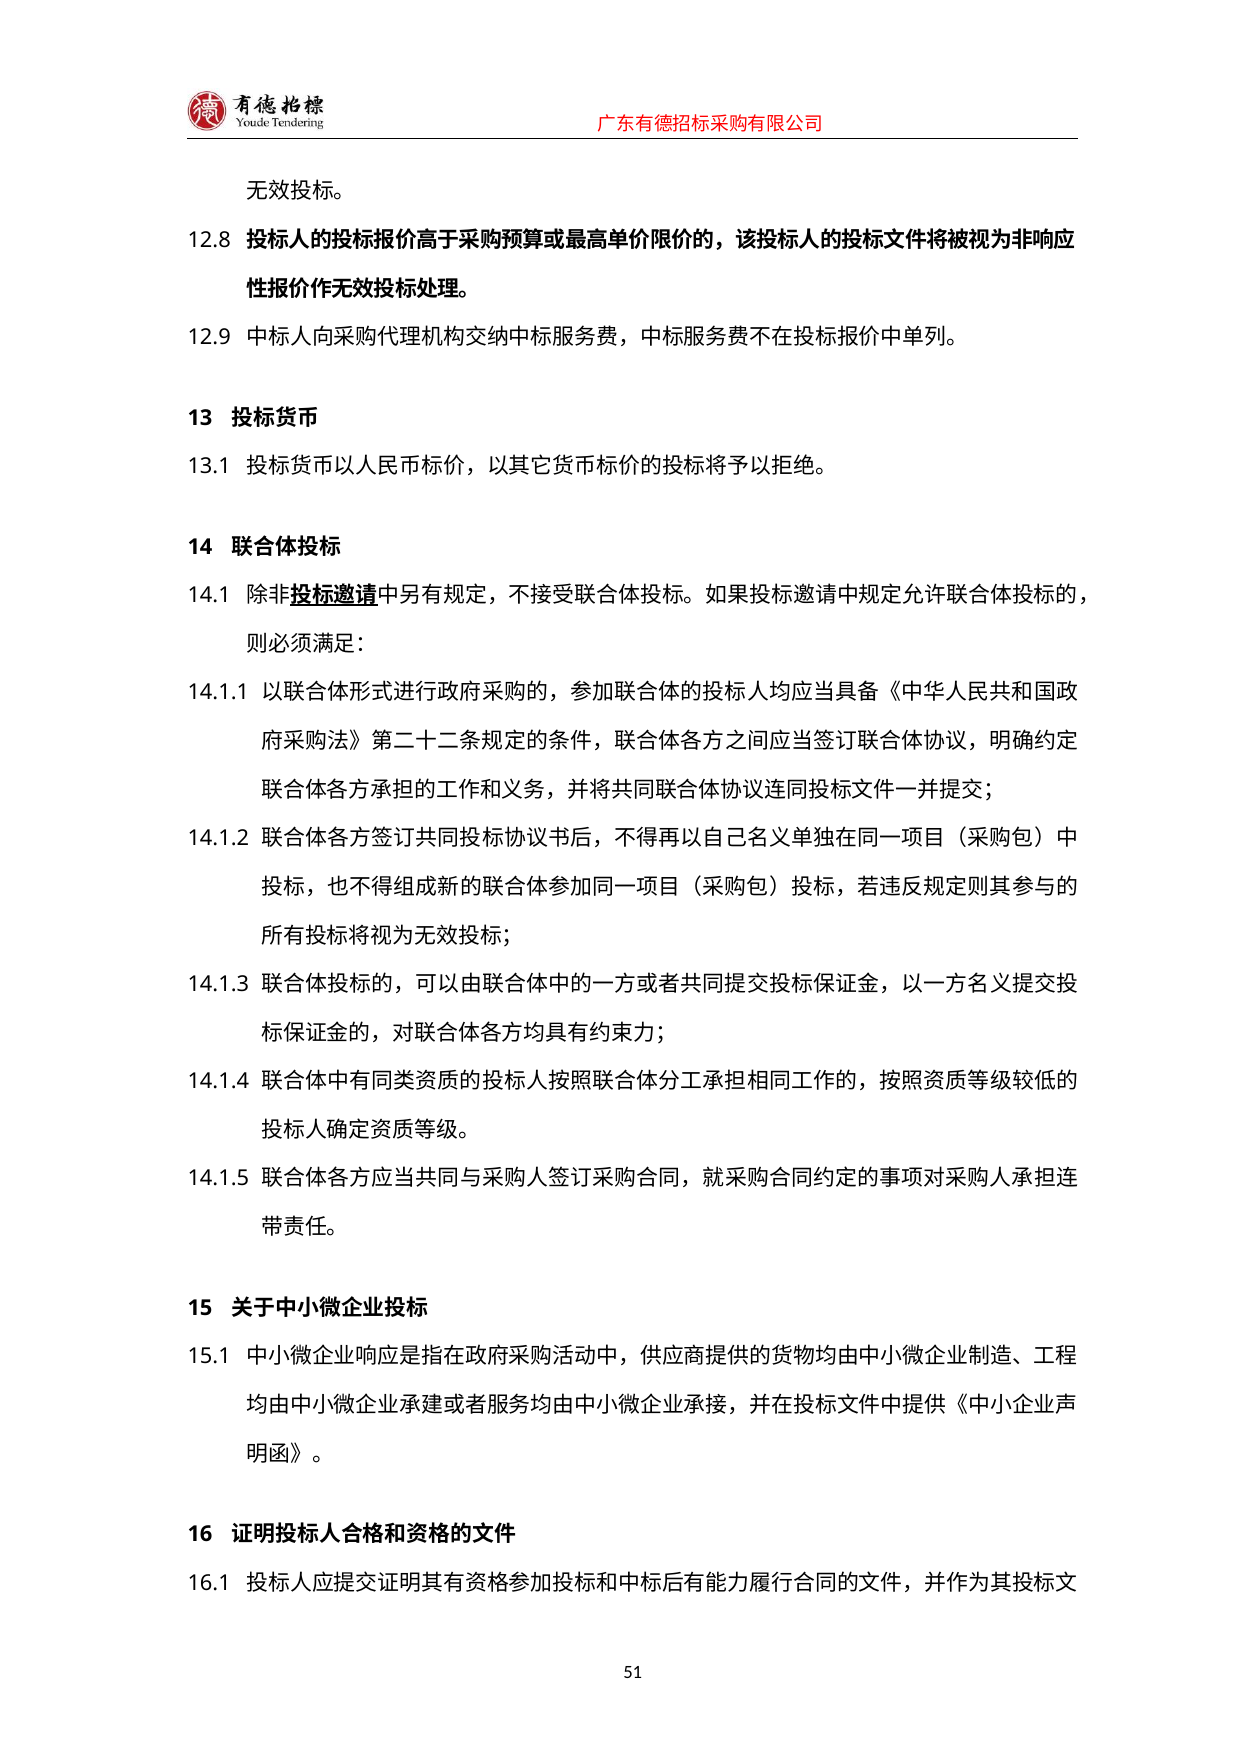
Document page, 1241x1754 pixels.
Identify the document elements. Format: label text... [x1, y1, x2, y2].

list 除非投标邀请中另有规定，不接受联合体投标。如果投标邀请中规定允许联合体投标的，则必须满足： [187, 577, 1078, 658]
list 联合体中有同类资质的投标人按照联合体分工承担相同工作的，按照资质等级较低的投标人确定资质等级。 [187, 1063, 1078, 1144]
list 关于中小微企业投标 [187, 1289, 1078, 1322]
list 联合体各方签订共同投标协议书后，不得再以自己名义单独在同一项目（采购包）中投标，也不得组成新的联合体参加同一项目（采购包）投标，若违反规定则其参与的所有投标将视为无效投标； [187, 820, 1078, 950]
list 证明投标人合格和资格的文件 [187, 1516, 1078, 1548]
picture [187, 88, 325, 131]
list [187, 173, 1078, 206]
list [187, 1564, 1078, 1597]
list 中小微企业响应是指在政府采购活动中，供应商提供的货物均由中小微企业制造、工程均由中小微企业承建或者服务均由中小微企业承接，并在投标文件中提供《中小企业声明函》。 [187, 1338, 1078, 1468]
list 联合体各方应当共同与采购人签订采购合同，就采购合同约定的事项对采购人承担连带责任。 [187, 1160, 1078, 1241]
list 联合体投标 [187, 528, 1078, 561]
list 联合体投标的，可以由联合体中的一方或者共同提交投标保证金，以一方名义提交投标保证金的，对联合体各方均具有约束力； [187, 966, 1078, 1047]
list 以联合体形式进行政府采购的，参加联合体的投标人均应当具备《中华人民共和国政府采购法》第二十二条规定的条件，联合体各方之间应当签订联合体协议，明确约定联合体各方承担的工作和义务，并将共同联合体协议连同投标文件一并提交； [187, 674, 1078, 804]
list 投标货币以人民币标价，以其它货币标价的投标将予以拒绝。 [187, 448, 1078, 480]
list 投标货币 [187, 399, 1078, 432]
list 投标人的投标报价高于采购预算或最高单价限价的，该投标人的投标文件将被视为非响应性报价作无效投标处理。 [187, 221, 1078, 303]
list 中标人向采购代理机构交纳中标服务费，中标服务费不在投标报价中单列。 [187, 318, 1078, 351]
